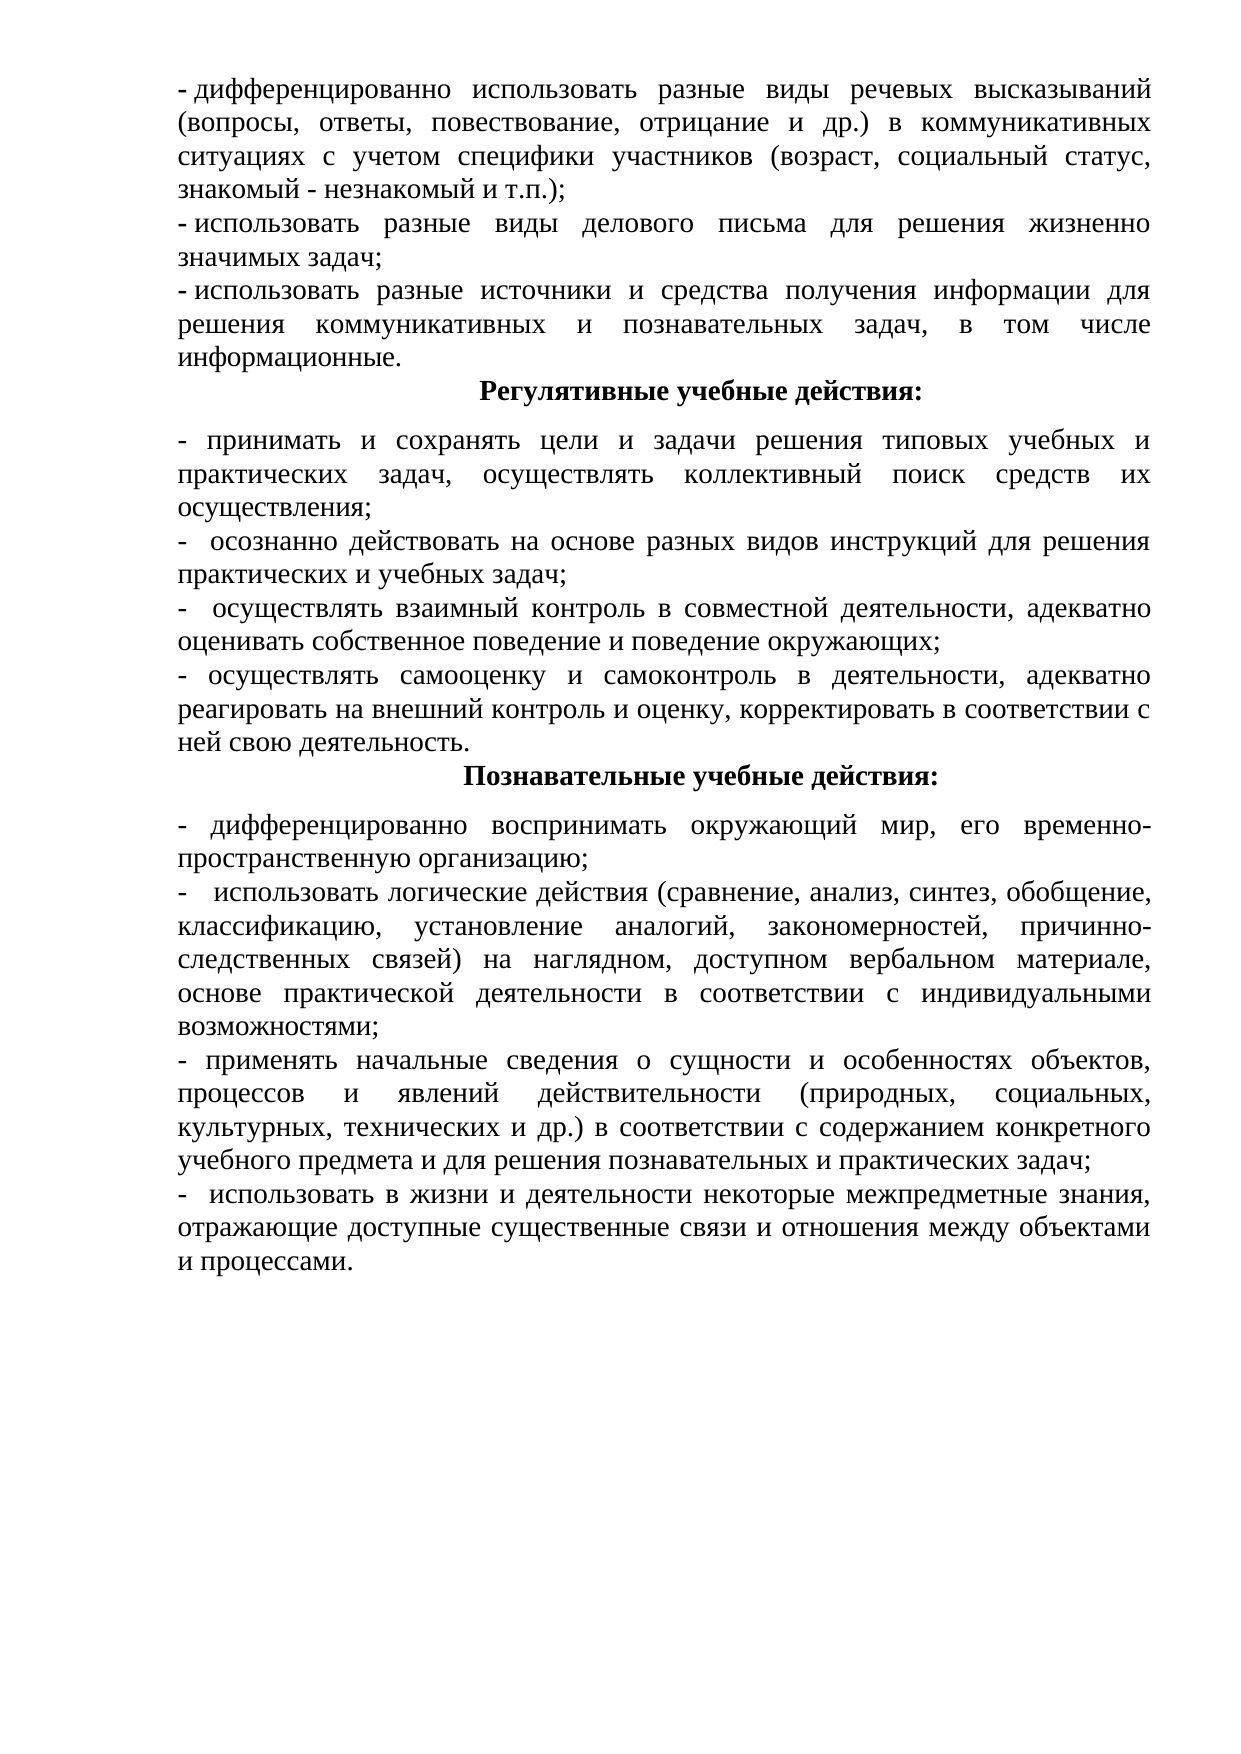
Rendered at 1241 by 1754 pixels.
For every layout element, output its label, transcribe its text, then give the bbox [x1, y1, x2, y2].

list использовать разные виды делового письма для решения жизненно значимых задач; [177, 205, 1152, 272]
list дифференцированно воспринимать окружающий мир, его временно- пространственную организацию; [177, 807, 1152, 874]
list дифференцированно использовать разные виды речевых высказываний (вопросы, ответы, повествование, отрицание и др.) в коммуникативных ситуациях с учетом специфики участников (возраст, социальный статус, знакомый - незнакомый и т.п.); [177, 71, 1152, 205]
list осуществлять взаимный контроль в совместной деятельности, адекватно оценивать собственное поведение и поведение окружающих; [177, 590, 1152, 657]
list использовать разные источники и средства получения информации для решения коммуникативных и познавательных задач, в том числе информационные. [177, 272, 1152, 373]
subtitle Познавательные учебные действия: [463, 758, 1240, 792]
list осуществлять самооценку и самоконтроль в деятельности, адекватно реагировать на внешний контроль и оценку, корректировать в соответствии с ней свою деятельность. [177, 657, 1151, 758]
list применять начальные сведения о сущности и особенностях объектов, процессов и явлений действительности (природных, социальных, культурных, технических и др.) в соответствии с содержанием конкретного учебного предмета и для решения познавательных и практических задач; [177, 1042, 1152, 1176]
subtitle Регулятивные учебные действия: [479, 373, 1240, 407]
list принимать и сохранять цели и задачи решения типовых учебных и практических задач, осуществлять коллективный поиск средств их осуществления; [177, 422, 1152, 523]
list осознанно действовать на основе разных видов инструкций для решения практических и учебных задач; [177, 523, 1151, 590]
list использовать в жизни и деятельности некоторые межпредметные знания, отражающие доступные существенные связи и отношения между объектами и процессами. [177, 1176, 1151, 1277]
list использовать логические действия (сравнение, анализ, синтез, обобщение, классификацию, установление аналогий, закономерностей, причинно- следственных связей) на наглядном, доступном вербальном материале, основе практической деятельности в соответствии с индивидуальными возможностями; [177, 874, 1152, 1042]
